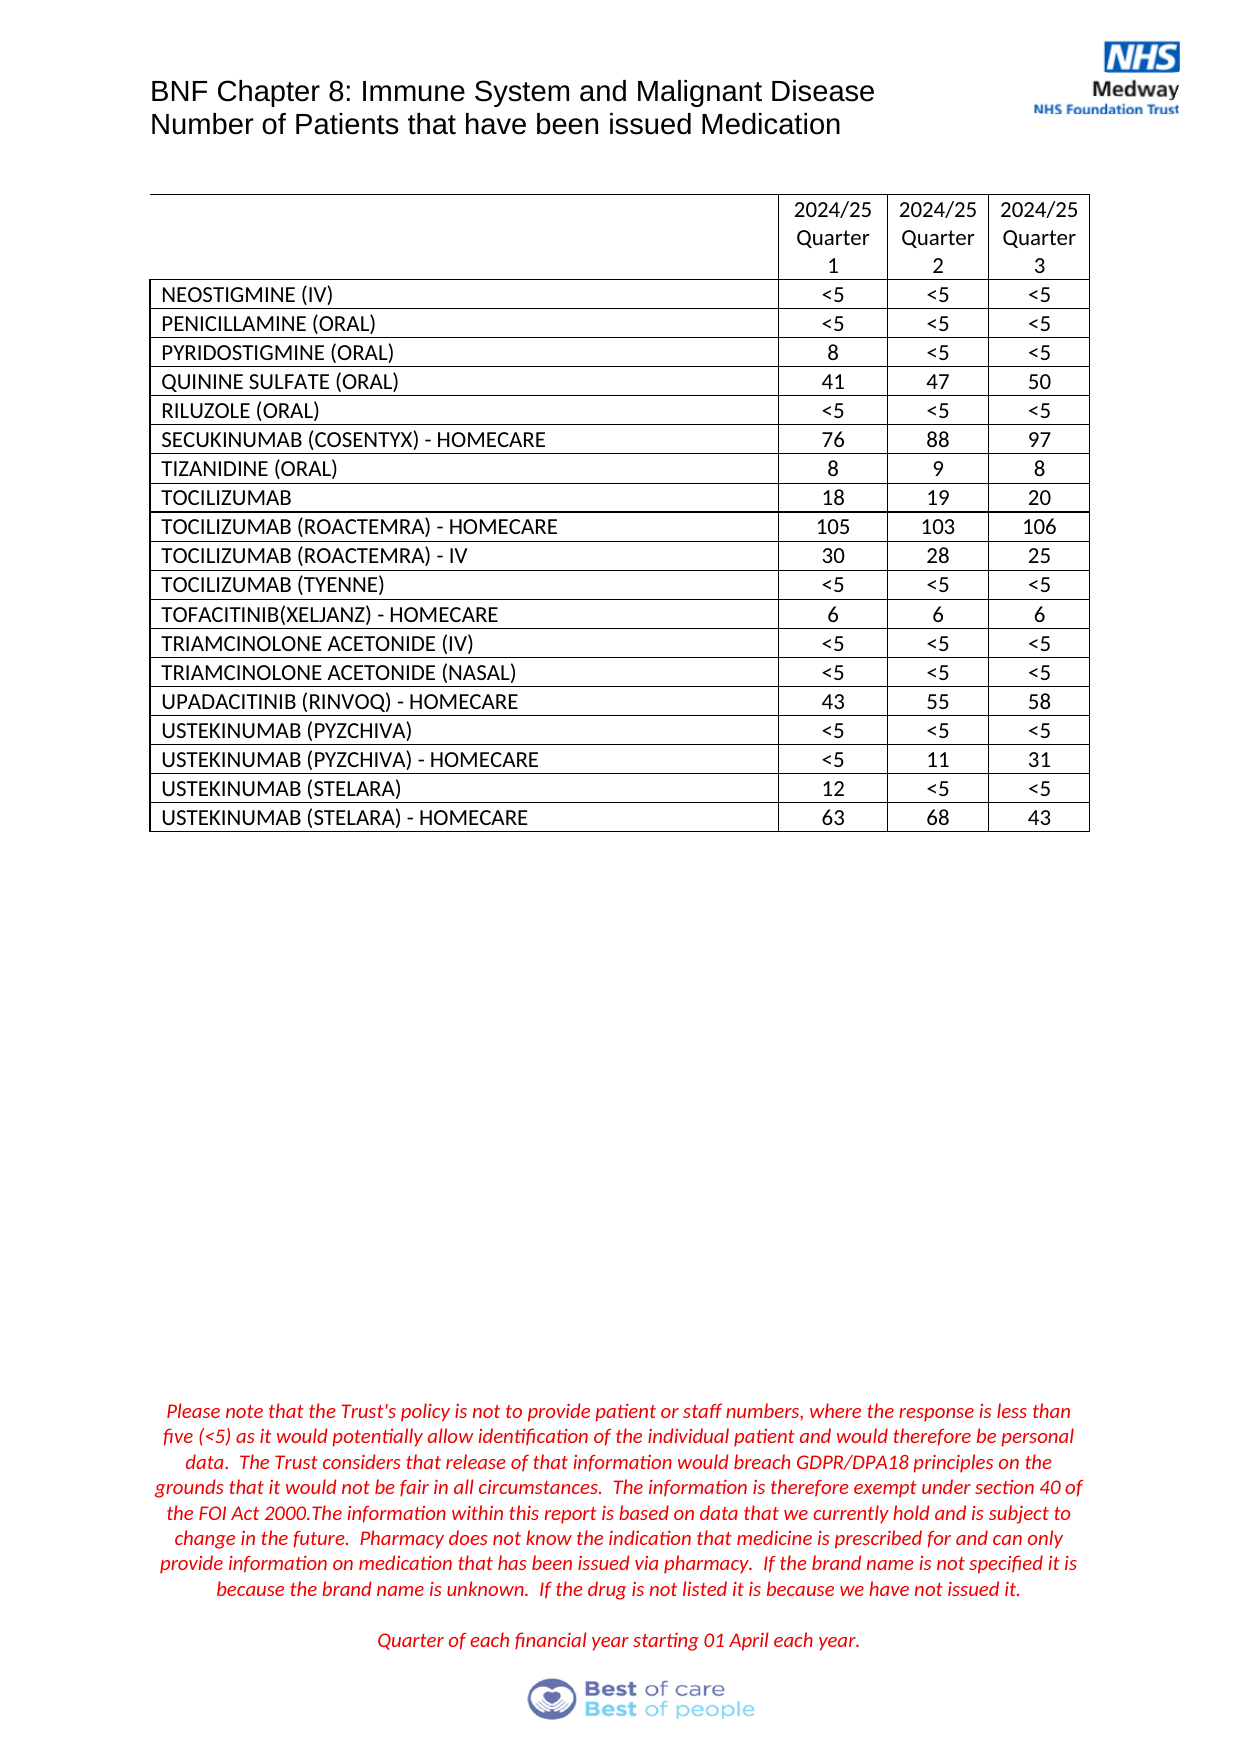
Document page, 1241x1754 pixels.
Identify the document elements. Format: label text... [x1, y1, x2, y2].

table_cell 43 [779, 687, 887, 715]
table_cell <5 [989, 571, 1089, 599]
table_cell <5 [888, 629, 988, 657]
table_cell 88 [888, 425, 988, 453]
table_cell 8 [779, 454, 887, 482]
table_cell 63 [779, 803, 887, 831]
table_cell 8 [779, 338, 887, 366]
table_cell 30 [779, 542, 887, 569]
table_cell SECUKINUMAB (COSENTYX) - HOMECARE [151, 425, 778, 453]
table_cell <5 [989, 774, 1089, 802]
table_cell 55 [888, 687, 988, 715]
table_cell 103 [888, 513, 988, 541]
table_cell 41 [779, 367, 887, 395]
table_cell 68 [888, 803, 988, 831]
table_cell <5 [779, 571, 887, 599]
table_cell <5 [888, 396, 988, 424]
table_cell 18 [779, 484, 887, 511]
table_cell 58 [989, 687, 1089, 715]
table_cell 50 [989, 367, 1089, 395]
table_cell 9 [888, 454, 988, 482]
table_cell 28 [888, 542, 988, 569]
table_cell USTEKINUMAB (PYZCHIVA) - HOMECARE [151, 745, 778, 773]
table_cell TOCILIZUMAB (TYENNE) [151, 571, 778, 599]
table_cell PENICILLAMINE (ORAL) [151, 309, 778, 337]
table_cell <5 [989, 280, 1089, 308]
table_cell 43 [989, 803, 1089, 831]
table_cell <5 [888, 716, 988, 744]
table_cell <5 [888, 774, 988, 802]
table_cell TOCILIZUMAB [151, 484, 778, 511]
table_cell 19 [888, 484, 988, 511]
table_cell <5 [989, 309, 1089, 337]
table_cell 20 [989, 484, 1089, 511]
table_cell 105 [779, 513, 887, 541]
table_cell PYRIDOSTIGMINE (ORAL) [151, 338, 778, 366]
table_cell <5 [989, 658, 1089, 686]
table_cell TOFACITINIB(XELJANZ) - HOMECARE [151, 600, 778, 628]
table_cell <5 [779, 745, 887, 773]
table_cell <5 [779, 658, 887, 686]
table_cell TIZANIDINE (ORAL) [151, 454, 778, 482]
table_cell USTEKINUMAB (STELARA) [151, 774, 778, 802]
table_cell <5 [779, 309, 887, 337]
table_cell <5 [989, 629, 1089, 657]
table_cell 8 [989, 454, 1089, 482]
table_cell TRIAMCINOLONE ACETONIDE (NASAL) [151, 658, 778, 686]
table_cell 11 [888, 745, 988, 773]
table_cell NEOSTIGMINE (IV) [151, 280, 778, 308]
table_cell 97 [989, 425, 1089, 453]
table_cell QUININE SULFATE (ORAL) [151, 367, 778, 395]
table_cell 106 [989, 513, 1089, 541]
table_cell <5 [888, 571, 988, 599]
table_cell USTEKINUMAB (STELARA) - HOMECARE [151, 803, 778, 831]
table_cell 2024/25 Quarter 2 [888, 195, 988, 279]
table_cell <5 [888, 338, 988, 366]
table_cell USTEKINUMAB (PYZCHIVA) [151, 716, 778, 744]
table_cell <5 [888, 658, 988, 686]
table_cell <5 [779, 629, 887, 657]
table_cell <5 [779, 280, 887, 308]
table_cell UPADACITINIB (RINVOQ) - HOMECARE [151, 687, 778, 715]
table_cell 6 [989, 600, 1089, 628]
table_cell <5 [989, 396, 1089, 424]
table_cell 25 [989, 542, 1089, 569]
table_cell <5 [779, 716, 887, 744]
table_cell <5 [888, 280, 988, 308]
table_cell TRIAMCINOLONE ACETONIDE (IV) [151, 629, 778, 657]
table_cell TOCILIZUMAB (ROACTEMRA) - HOMECARE [151, 513, 778, 541]
table_cell <5 [779, 396, 887, 424]
table_cell [150, 195, 778, 279]
table_cell 47 [888, 367, 988, 395]
table_cell 2024/25 Quarter 1 [779, 195, 887, 279]
table_cell 2024/25 Quarter 3 [989, 195, 1089, 279]
table_cell 6 [779, 600, 887, 628]
table_cell 6 [888, 600, 988, 628]
table_cell 31 [989, 745, 1089, 773]
table_cell 76 [779, 425, 887, 453]
table_cell <5 [888, 309, 988, 337]
table_cell TOCILIZUMAB (ROACTEMRA) - IV [151, 542, 778, 569]
table_cell <5 [989, 716, 1089, 744]
table_cell RILUZOLE (ORAL) [151, 396, 778, 424]
table_cell 12 [779, 774, 887, 802]
table_cell <5 [989, 338, 1089, 366]
